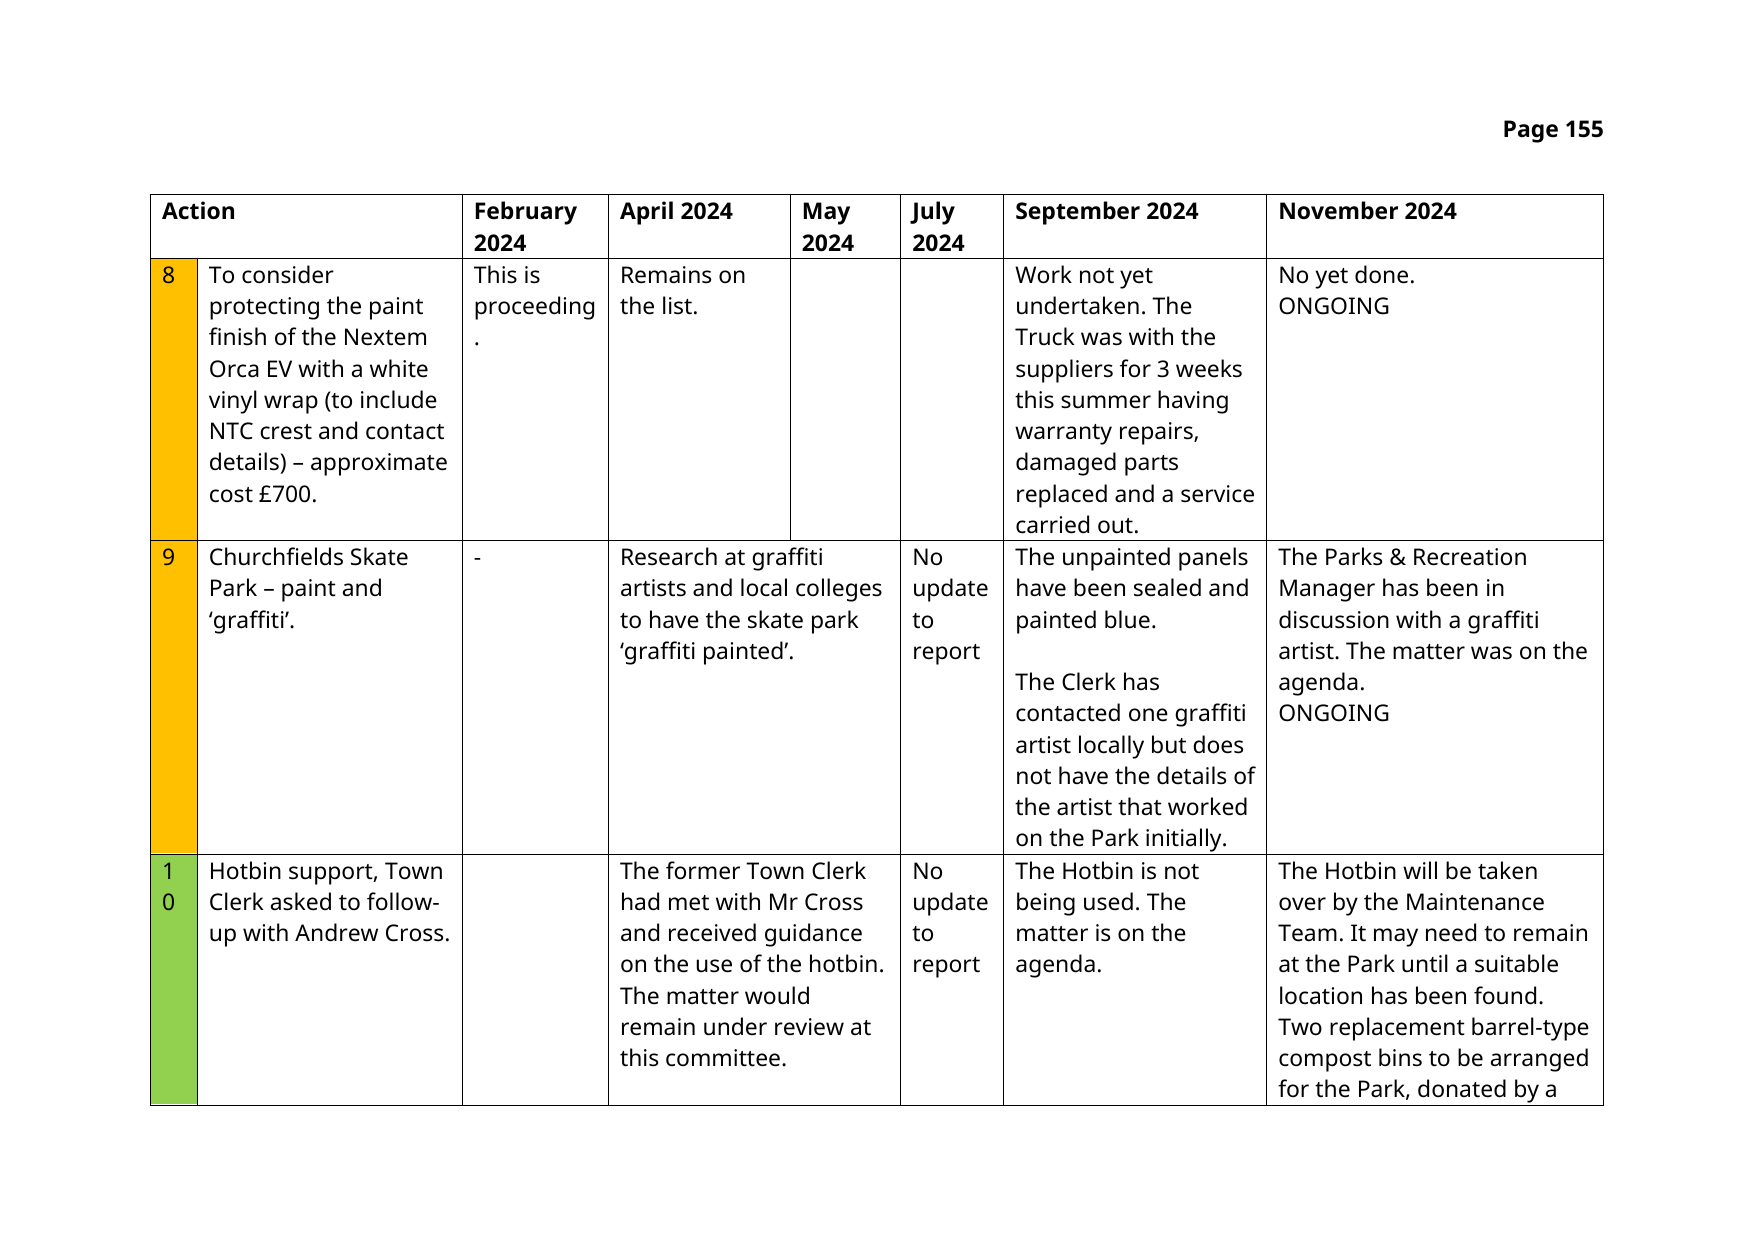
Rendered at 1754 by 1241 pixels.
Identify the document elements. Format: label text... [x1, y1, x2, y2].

table_cell 8 [151, 259, 197, 540]
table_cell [1267, 855, 1603, 1104]
table_cell [463, 855, 608, 1104]
table_cell - [463, 541, 608, 853]
table_header July 2024 [901, 195, 1003, 258]
table_cell Research at graffiti artists and local colleges to have the skate park ‘graffiti painted’. [609, 541, 900, 853]
text Page 155 [150, 112, 1604, 144]
table_cell The unpainted panels have been sealed and painted blue. The Clerk has contacted one graffiti artist locally but does not have the details of the artist that worked on the Park initially. [1004, 541, 1266, 853]
table_cell 9 [151, 541, 197, 853]
table_header Action [151, 195, 462, 258]
table_cell Remains on the list. [609, 259, 790, 540]
table_header May 2024 [791, 195, 900, 258]
table_cell This is proceeding. [463, 259, 608, 540]
table_header September 2024 [1004, 195, 1266, 258]
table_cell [609, 855, 900, 1104]
table_header April 2024 [609, 195, 790, 258]
table_header November 2024 [1267, 195, 1603, 258]
table_cell The Parks & Recreation Manager has been in discussion with a graffiti artist. The matter was on the agenda. ONGOING [1267, 541, 1603, 853]
table_cell Churchfields Skate Park – paint and ‘graffiti’. [198, 541, 462, 853]
table_cell No yet done. ONGOING [1267, 259, 1603, 540]
table_cell No update to report [901, 855, 1003, 1104]
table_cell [198, 855, 462, 1104]
table_cell No update to report [901, 541, 1003, 853]
table_cell [791, 259, 900, 540]
table_cell [901, 259, 1003, 540]
table_header February 2024 [463, 195, 608, 258]
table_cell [1004, 855, 1266, 1104]
table_cell Work not yet undertaken. The Truck was with the suppliers for 3 weeks this summer having warranty repairs, damaged parts replaced and a service carried out. [1004, 259, 1266, 540]
table_cell To consider protecting the paint finish of the Nextem Orca EV with a white vinyl wrap (to include NTC crest and contact details) – approximate cost £700. [198, 259, 462, 540]
table_cell 10 [151, 855, 197, 1104]
